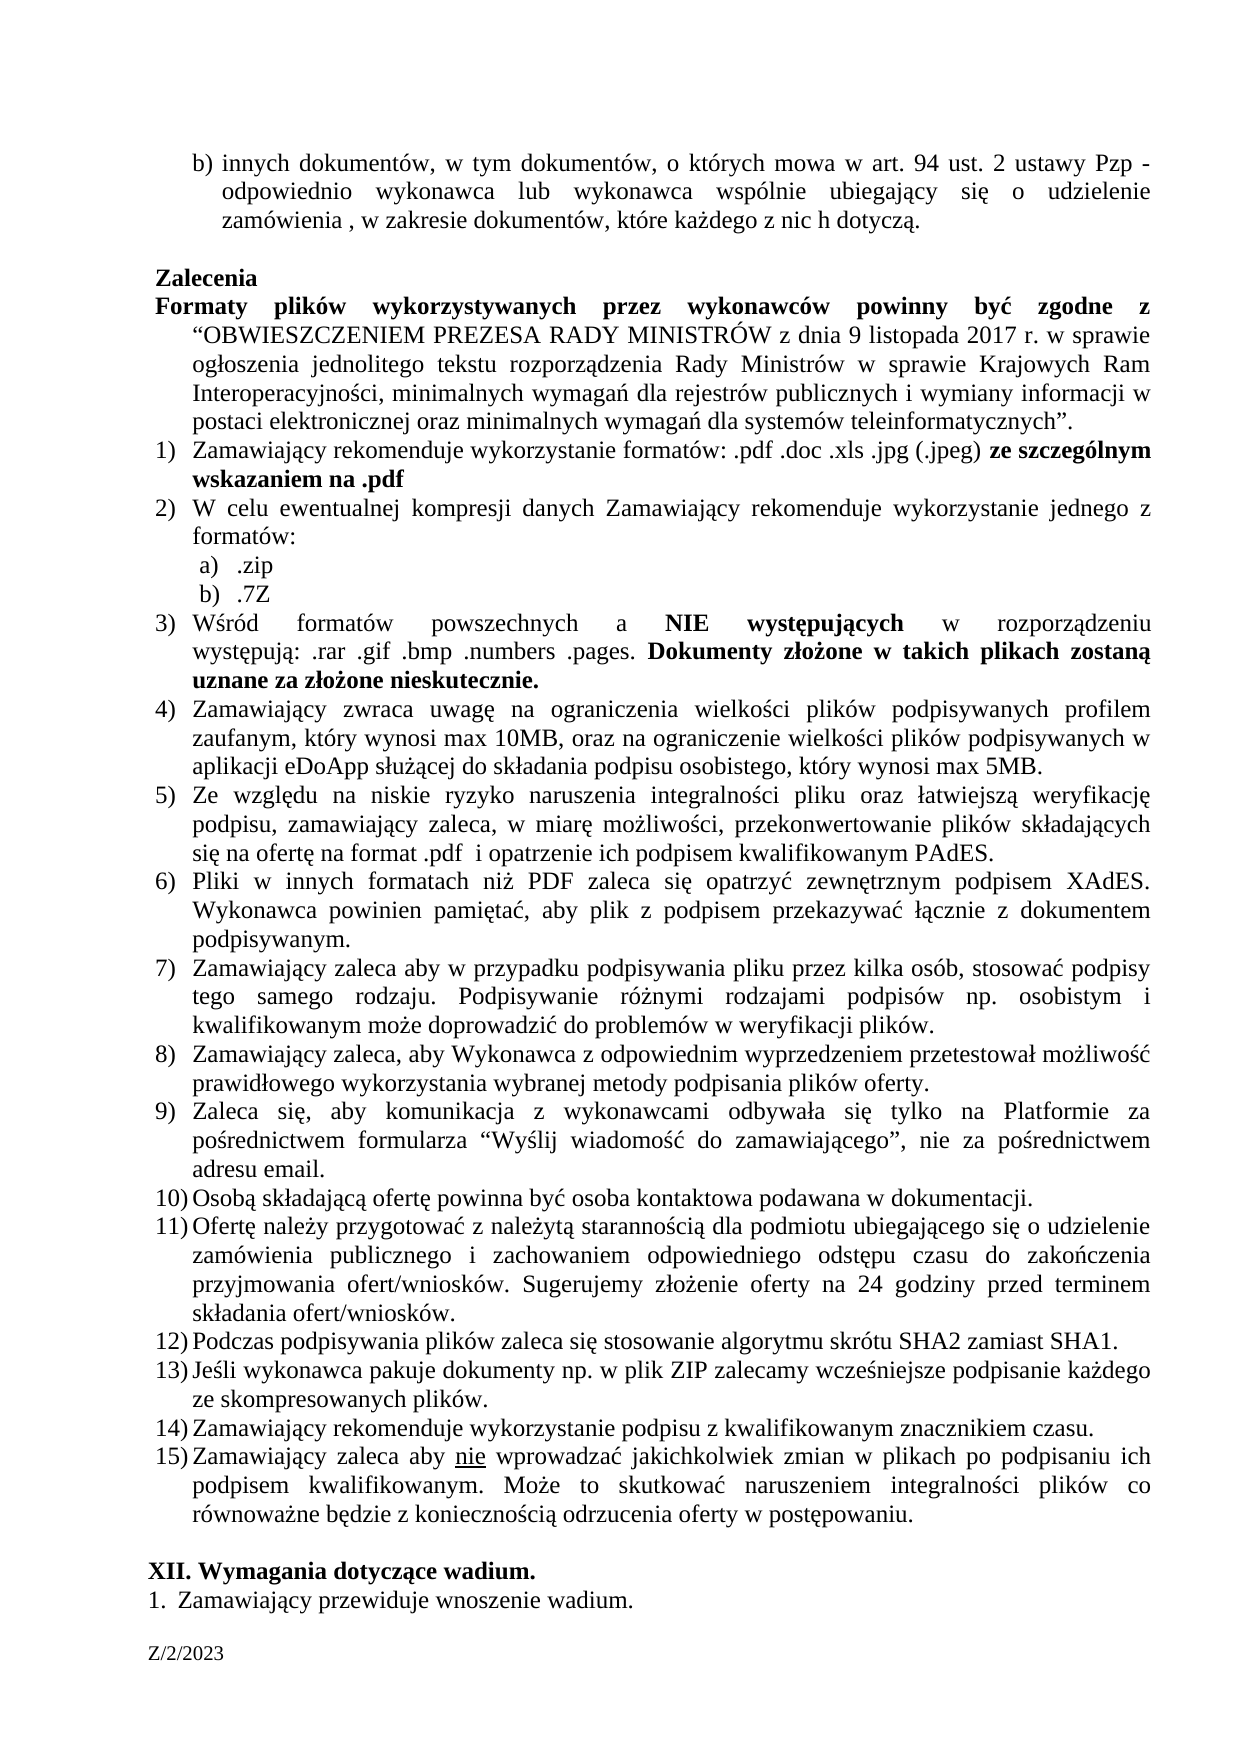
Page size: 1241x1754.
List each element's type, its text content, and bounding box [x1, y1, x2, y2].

list Osobą składającą ofertę powinna być osoba kontaktowa podawana w dokumentacji. [155, 1183, 1152, 1211]
list Zamawiający rekomenduje wykorzystanie podpisu z kwalifikowanym znacznikiem czasu. [155, 1413, 1152, 1441]
list .zip [199, 550, 1152, 579]
list Zamawiający przewiduje wnoszenie wadium. [148, 1585, 1152, 1614]
list Zamawiający zaleca aby nie wprowadzać jakichkolwiek zmian w plikach po podpisaniu ich podpisem kwalifikowanym. Może to skutkować naruszeniem integralności plików co równoważne będzie z koniecznością odrzucenia oferty w postępowaniu. [155, 1441, 1152, 1528]
list Zamawiający zaleca, aby Wykonawca z odpowiednim wyprzedzeniem przetestował możliwość prawidłowego wykorzystania wybranej metody podpisania plików oferty. [155, 1039, 1152, 1096]
text b) innych dokumentów, w tym dokumentów, o których mowa w art. 94 ust. 2 ustawy Pzp - odpowiednio wykonawca lub wykonawca wspólnie ubiegający się o udzielenie zamówienia , w zakresie dokumentów, które każdego z nic h dotyczą. [192, 148, 1152, 234]
list Zamawiający zwraca uwagę na ograniczenia wielkości plików podpisywanych profilem zaufanym, który wynosi max 10MB, oraz na ograniczenie wielkości plików podpisywanych w aplikacji eDoApp służącej do składania podpisu osobistego, który wynosi max 5MB. [155, 694, 1152, 780]
text Formaty plików wykorzystywanych przez wykonawców powinny być zgodne z “OBWIESZCZENIEM PREZESA RADY MINISTRÓW z dnia 9 listopada 2017 r. w sprawie ogłoszenia jednolitego tekstu rozporządzenia Rady Ministrów w sprawie Krajowych Ram Interoperacyjności, minimalnych wymagań dla rejestrów publicznych i wymiany informacji w postaci elektronicznej oraz minimalnych wymagań dla systemów teleinformatycznych”. [155, 291, 1152, 435]
list Ofertę należy przygotować z należytą starannością dla podmiotu ubiegającego się o udzielenie zamówienia publicznego i zachowaniem odpowiedniego odstępu czasu do zakończenia przyjmowania ofert/wniosków. Sugerujemy złożenie oferty na 24 godziny przed terminem składania ofert/wniosków. [155, 1211, 1152, 1326]
list Podczas podpisywania plików zaleca się stosowanie algorytmu skrótu SHA2 zamiast SHA1. [155, 1326, 1152, 1355]
subtitle Zalecenia [155, 263, 1152, 291]
list W celu ewentualnej kompresji danych Zamawiający rekomenduje wykorzystanie jednego z formatów: [155, 493, 1152, 550]
list Jeśli wykonawca pakuje dokumenty np. w plik ZIP zalecamy wcześniejsze podpisanie każdego ze skompresowanych plików. [155, 1355, 1152, 1413]
list Ze względu na niskie ryzyko naruszenia integralności pliku oraz łatwiejszą weryfikację podpisu, zamawiający zaleca, w miarę możliwości, przekonwertowanie plików składających się na ofertę na format .pdf i opatrzenie ich podpisem kwalifikowanym PAdES. [155, 780, 1152, 866]
list Wśród formatów powszechnych a NIE występujących w rozporządzeniu występują: .rar .gif .bmp .numbers .pages. Dokumenty złożone w takich plikach zostaną uznane za złożone nieskutecznie. [155, 608, 1152, 694]
list Zamawiający zaleca aby w przypadku podpisywania pliku przez kilka osób, stosować podpisy tego samego rodzaju. Podpisywanie różnymi rodzajami podpisów np. osobistym i kwalifikowanym może doprowadzić do problemów w weryfikacji plików. [155, 953, 1152, 1039]
list Pliki w innych formatach niż PDF zaleca się opatrzyć zewnętrznym podpisem XAdES. Wykonawca powinien pamiętać, aby plik z podpisem przekazywać łącznie z dokumentem podpisywanym. [155, 866, 1152, 953]
text XII. Wymagania dotyczące wadium. [148, 1556, 1152, 1585]
list Zamawiający rekomenduje wykorzystanie formatów: .pdf .doc .xls .jpg (.jpeg) ze szczególnym wskazaniem na .pdf [155, 435, 1152, 493]
list Zaleca się, aby komunikacja z wykonawcami odbywała się tylko na Platformie za pośrednictwem formularza “Wyślij wiadomość do zamawiającego”, nie za pośrednictwem adresu email. [155, 1096, 1152, 1183]
list .7Z [199, 579, 1152, 608]
